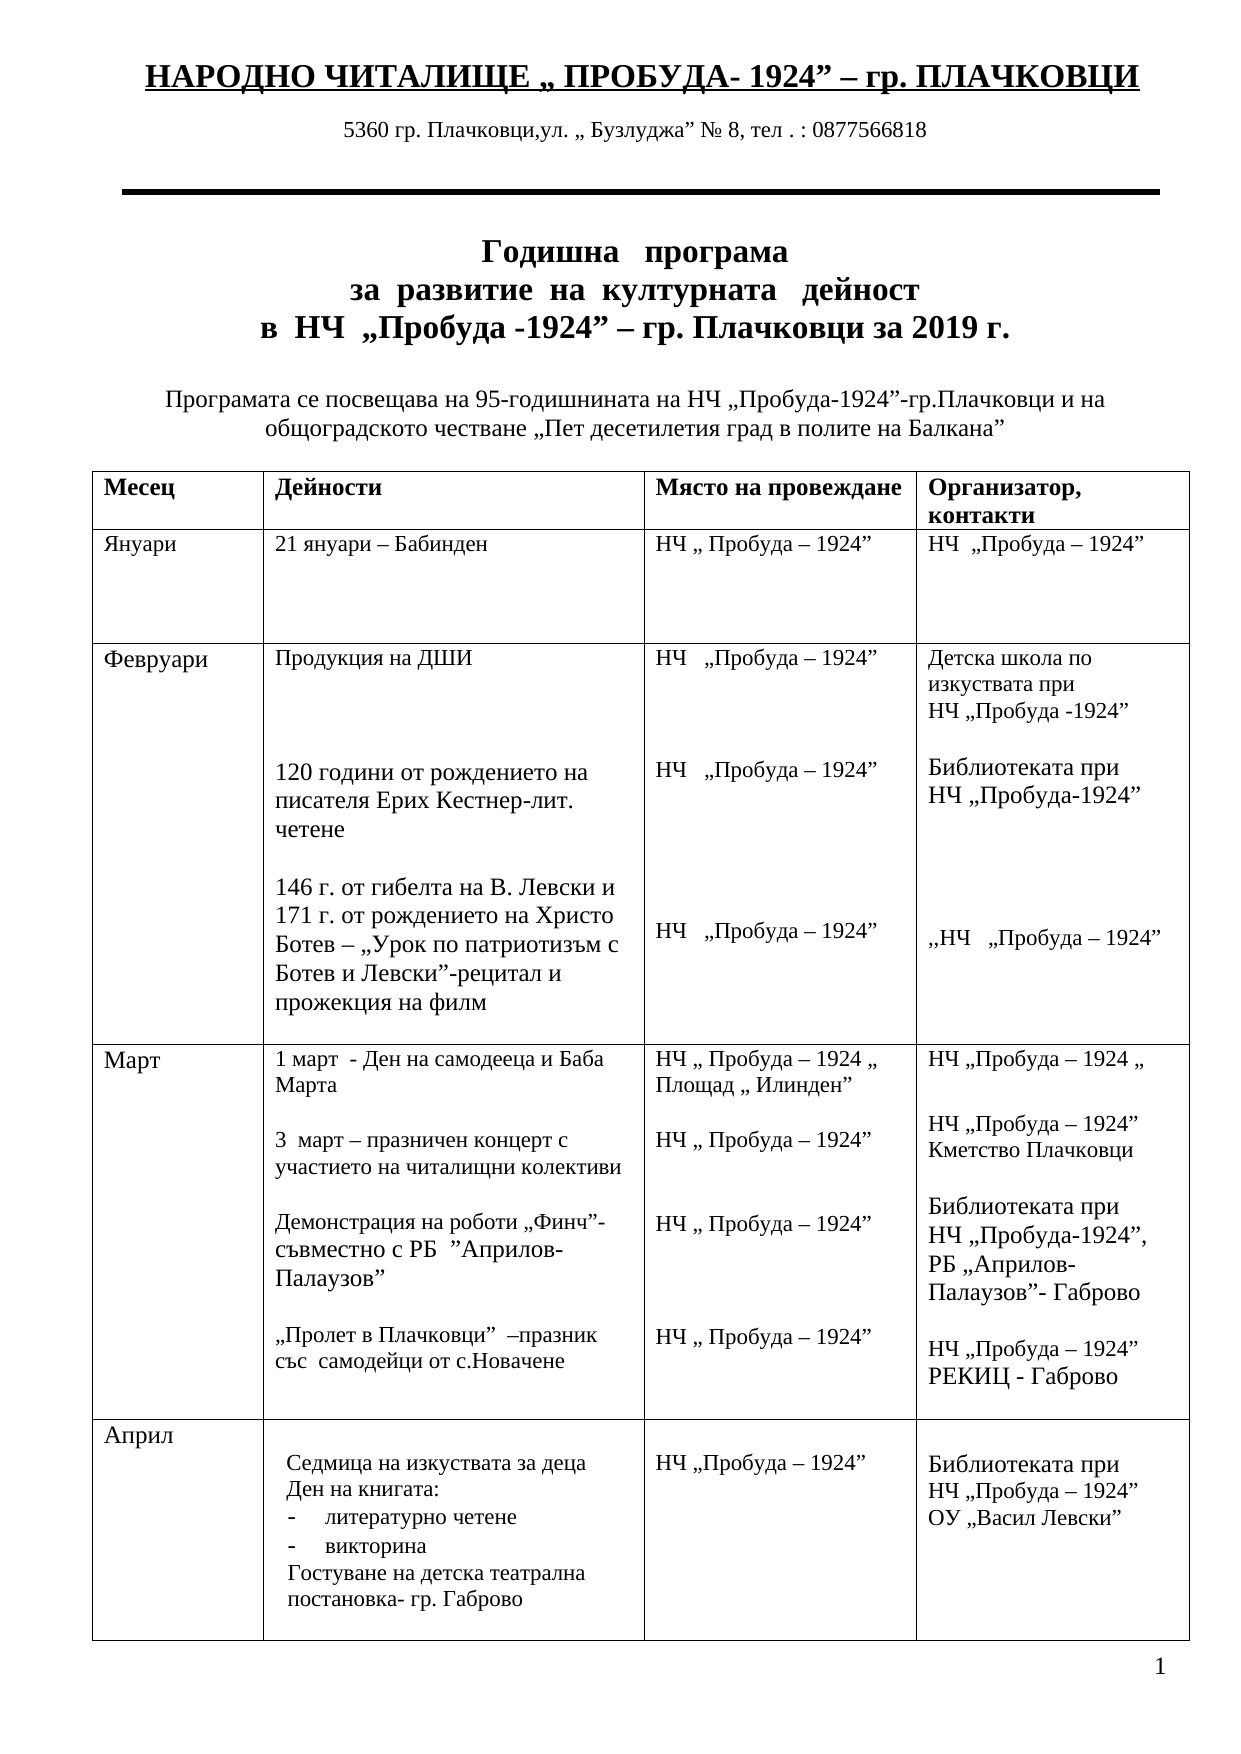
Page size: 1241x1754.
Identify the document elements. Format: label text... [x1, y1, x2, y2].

table_cell НЧ „ Пробуда – 1924 „ Площад „ Илинден” НЧ „ Пробуда – НЧ „ Пробуда – НЧ „ Пробуда – [645, 1045, 916, 1419]
table_cell 1 март - Ден на самодееца и Баба Марта 3 март – празничен концерт с участието на читалищни колективи Демонстрация на роботи „Финч”- съвместно с РБ ”Априлов-Палаузов” „Пролет в Плачковци” –празник със самодейци от с.Новачене [264, 1045, 644, 1419]
table_header Месец [93, 472, 263, 529]
table_cell НЧ „ Пробуда – [645, 530, 916, 643]
table_cell Продукция на ДШИ 120 години от рождението на писателя Ерих Кестнер-лит. четене . от гибелта на В. Левски и . от рождението на Христо Ботев – „Урок по патриотизъм с Ботев и Левски”-рецитал и прожекция на филм [264, 644, 644, 1044]
table_header Организатор, контакти [917, 472, 1189, 529]
table_cell Седмица на изкуствата за деца Ден на книгата: литературно четене викторина Гостуване на детска театрална постановка- гр. Габрово [264, 1420, 644, 1640]
table_cell Април [93, 1420, 263, 1640]
table_cell Детска школа по изкуствата при НЧ „Пробуда Библиотеката при НЧ „Пробуда- ,,НЧ „Пробуда – [917, 644, 1189, 1044]
table_cell НЧ „Пробуда – [917, 530, 1189, 643]
table_cell Март [93, 1045, 263, 1419]
text 5360 гр. Плачковци,ул. „ Бузлуджа” № 8, тел . : 0877566818 [103, 116, 1166, 142]
text в НЧ „Пробуда – гр. Плачковци за . [103, 308, 1166, 346]
text НАРОДНО ЧИТАЛИЩЕ „ ПРОБУДА- – гр. ПЛАЧКОВЦИ [103, 56, 1166, 94]
table_cell НЧ „Пробуда – НЧ „Пробуда – НЧ „Пробуда – [645, 644, 916, 1044]
table_cell Февруари [93, 644, 263, 1044]
table_cell НЧ „Пробуда – [645, 1420, 916, 1640]
table_cell Библиотеката при НЧ „Пробуда – ОУ „Васил Левски” [917, 1420, 1189, 1640]
text Програмата се посвещава на 95-годишнината на НЧ „Пробуда-1924”-гр.Плачковци и на общоградското честване „Пет десетилетия град в полите на Балкана” [103, 384, 1166, 442]
text Годишна програма [103, 231, 1166, 269]
table_header Дейности [264, 472, 644, 529]
table_cell Януари [93, 530, 263, 643]
table_cell НЧ „Пробуда – 1924 „ НЧ „Пробуда – Кметство Плачковци Библиотеката при НЧ „Пробуда-, РБ „Априлов-Палаузов”- Габрово НЧ „Пробуда – РЕКИЦ - Габрово [917, 1045, 1189, 1419]
text за развитие на културната дейност [103, 269, 1166, 308]
table_header Място на провеждане [645, 472, 916, 529]
table_cell 21 януари – Бабинден [264, 530, 644, 643]
